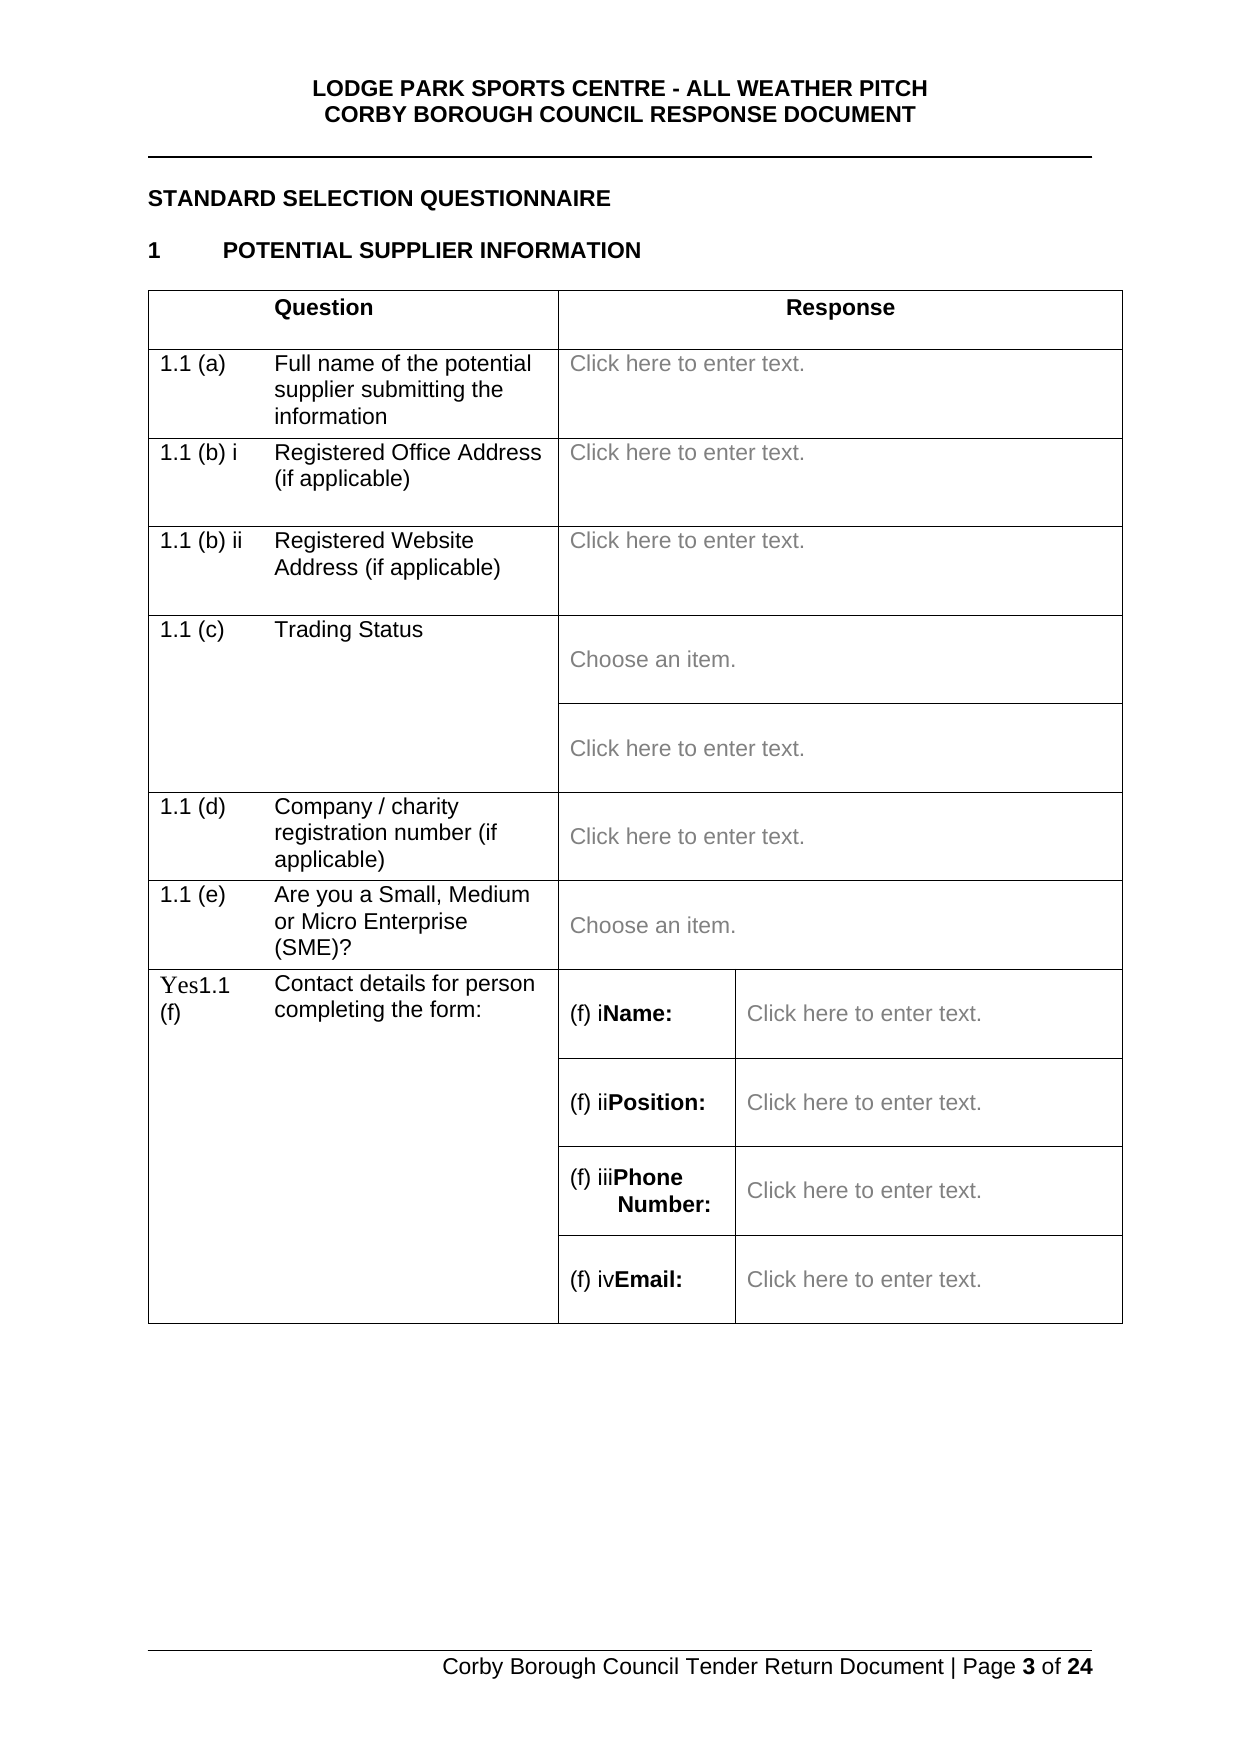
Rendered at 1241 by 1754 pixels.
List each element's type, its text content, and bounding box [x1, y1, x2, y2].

table_cell Email: [559, 1236, 735, 1323]
table_cell [736, 1147, 1122, 1234]
table_cell Registered Office Address (if applicable) [263, 439, 558, 526]
table_cell 1.1 (e) [149, 881, 263, 969]
table_cell 1.1 (d) [149, 793, 263, 880]
table_cell [559, 350, 1122, 438]
table_cell 1.1 (b) ii [149, 527, 263, 615]
table_cell Phone Number: [559, 1147, 735, 1234]
table_cell Contact details for person completing the form: [263, 970, 558, 1323]
table_cell Company / charity registration number (if applicable) [263, 793, 558, 880]
table_cell [736, 1059, 1122, 1146]
text 1 POTENTIAL SUPPLIER INFORMATION [148, 237, 1092, 264]
table_header Response [559, 291, 1122, 349]
table_cell 1.1 (f) [149, 970, 263, 1323]
table_cell [736, 1236, 1122, 1323]
table_cell Full name of the potential supplier submitting the information [263, 350, 558, 438]
table_cell [559, 439, 1122, 526]
table_cell [559, 793, 1122, 880]
table_cell Trading Status [263, 616, 558, 792]
table_cell [559, 704, 1122, 792]
table_cell Registered Website Address (if applicable) [263, 527, 558, 615]
table_cell Position: [559, 1059, 735, 1146]
table_cell Name: [559, 970, 735, 1057]
table_cell [559, 527, 1122, 615]
table_cell [736, 970, 1122, 1057]
table_cell 1.1 (a) [149, 350, 263, 438]
table_header Question [263, 291, 558, 349]
table_cell [559, 616, 1122, 703]
table_cell Are you a Small, Medium or Micro Enterprise (SME)? [263, 881, 558, 969]
table_header [149, 291, 263, 349]
table_cell 1.1 (b) i [149, 439, 263, 526]
table_cell 1.1 (c) [149, 616, 263, 792]
text STANDARD SELECTION Questionnaire [148, 184, 1092, 211]
